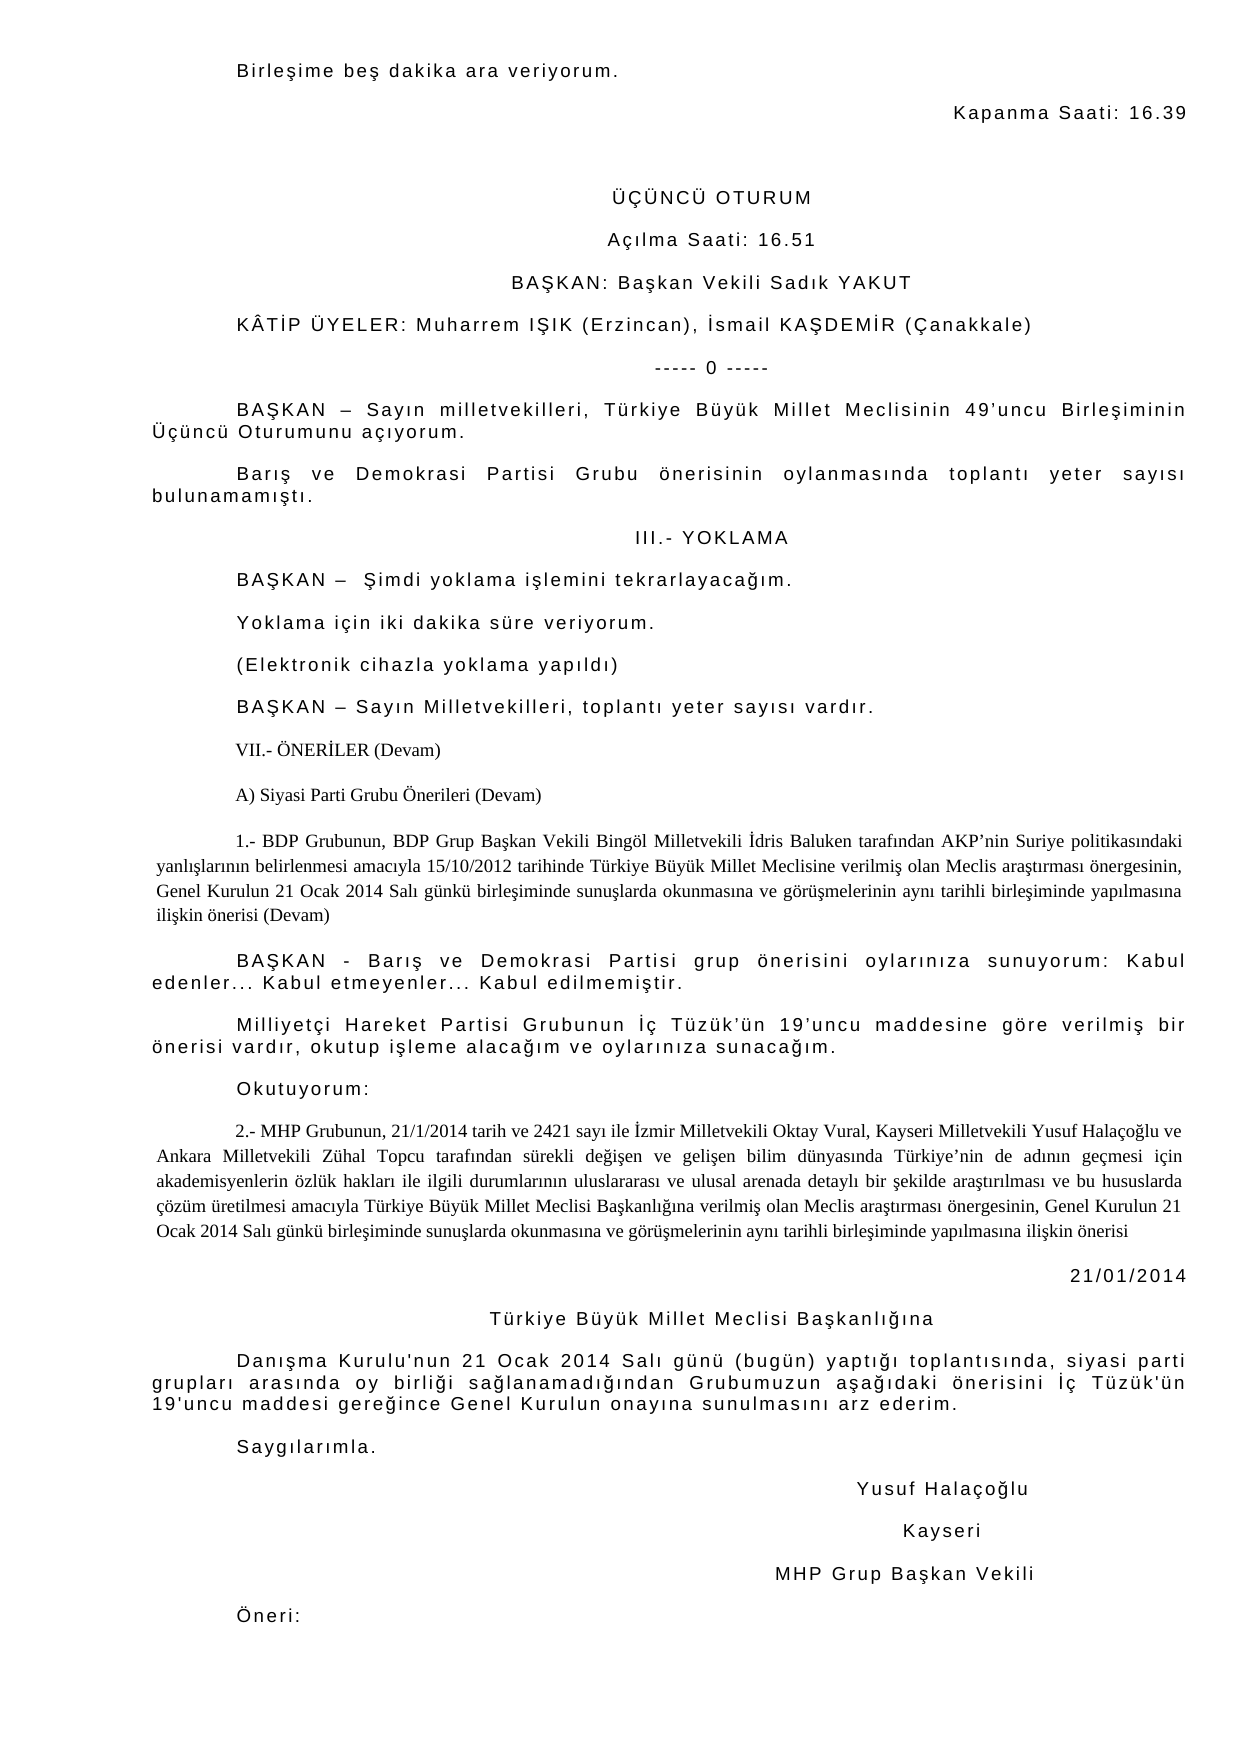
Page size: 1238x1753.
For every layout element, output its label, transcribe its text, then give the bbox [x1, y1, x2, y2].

text VII.- ÖNERİLER (Devam) [156, 739, 1184, 760]
text Öneri: [152, 1605, 1186, 1627]
text 1.- BDP Grubunun, BDP Grup Başkan Vekili Bingöl Milletvekili İdris Baluken tarafından AKP’nin Suriye politikasındaki yanlışlarının belirlenmesi amacıyla 15/10/2012 tarihinde Türkiye Büyük Millet Meclisine verilmiş olan Meclis araştırması önergesinin, Genel Kurulun 21 Ocak 2014 Salı günkü birleşiminde sunuşlarda okunmasına ve görüşmelerinin aynı tarihli birleşiminde yapılmasına ilişkin önerisi (Devam) [156, 830, 1184, 926]
text Kapanma Saati: 16.39 [152, 102, 1186, 124]
text Açılma Saati: 16.51 [152, 229, 1186, 251]
text III.- YOKLAMA [152, 527, 1186, 548]
text Kayseri [152, 1520, 1186, 1542]
text Birleşime beş dakika ara veriyorum. [152, 60, 1186, 81]
text BAŞKAN: Başkan Vekili Sadık YAKUT [152, 272, 1186, 293]
text BAŞKAN – Sayın milletvekilleri, Türkiye Büyük Millet Meclisinin 49’uncu Birleşiminin Üçüncü Oturumunu açıyorum. [152, 399, 1186, 442]
text ÜÇÜNCÜ OTURUM [152, 187, 1186, 208]
text Danışma Kurulu'nun 21 Ocak 2014 Salı günü (bugün) yaptığı toplantısında, siyasi parti grupları arasında oy birliği sağlanamadığından Grubumuzun aşağıdaki önerisini İç Tüzük'ün 19'uncu maddesi gereğince Genel Kurulun onayına sunulmasını arz ederim. [152, 1350, 1186, 1414]
text BAŞKAN - Barış ve Demokrasi Partisi grup önerisini oylarınıza sunuyorum: Kabul edenler... Kabul etmeyenler... Kabul edilmemiştir. [152, 950, 1186, 993]
text Milliyetçi Hareket Partisi Grubunun İç Tüzük’ün 19’uncu maddesine göre verilmiş bir önerisi vardır, okutup işleme alacağım ve oylarınıza sunacağım. [152, 1014, 1186, 1057]
text Yusuf Halaçoğlu [152, 1478, 1186, 1499]
text MHP Grup Başkan Vekili [152, 1563, 1186, 1584]
text Yoklama için iki dakika süre veriyorum. [152, 612, 1186, 633]
text Barış ve Demokrasi Partisi Grubu önerisinin oylanmasında toplantı yeter sayısı bulunamamıştı. [152, 463, 1186, 506]
text Okutuyorum: [152, 1078, 1186, 1099]
text (Elektronik cihazla yoklama yapıldı) [152, 654, 1186, 676]
text 21/01/2014 [152, 1265, 1186, 1287]
text Saygılarımla. [152, 1435, 1186, 1457]
text 2.- MHP Grubunun, 21/1/2014 tarih ve 2421 sayı ile İzmir Milletvekili Oktay Vural, Kayseri Milletvekili Yusuf Halaçoğlu ve Ankara Milletvekili Zühal Topcu tarafından sürekli değişen ve gelişen bilim dünyasında Türkiye’nin de adının geçmesi için akademisyenlerin özlük hakları ile ilgili durumlarının uluslararası ve ulusal arenada detaylı bir şekilde araştırılması ve bu hususlarda çözüm üretilmesi amacıyla Türkiye Büyük Millet Meclisi Başkanlığına verilmiş olan Meclis araştırması önergesinin, Genel Kurulun 21 Ocak 2014 Salı günkü birleşiminde sunuşlarda okunmasına ve görüşmelerinin aynı tarihli birleşiminde yapılmasına ilişkin önerisi [156, 1120, 1184, 1241]
text KÂTİP ÜYELER: Muharrem IŞIK (Erzincan), İsmail KAŞDEMİR (Çanakkale) [152, 314, 1186, 336]
text ----- 0 ----- [152, 356, 1186, 378]
text A) Siyasi Parti Grubu Önerileri (Devam) [156, 784, 1184, 806]
text BAŞKAN – Şimdi yoklama işlemini tekrarlayacağım. [152, 569, 1186, 591]
text Türkiye Büyük Millet Meclisi Başkanlığına [152, 1307, 1186, 1329]
text BAŞKAN – Sayın Milletvekilleri, toplantı yeter sayısı vardır. [152, 696, 1186, 718]
